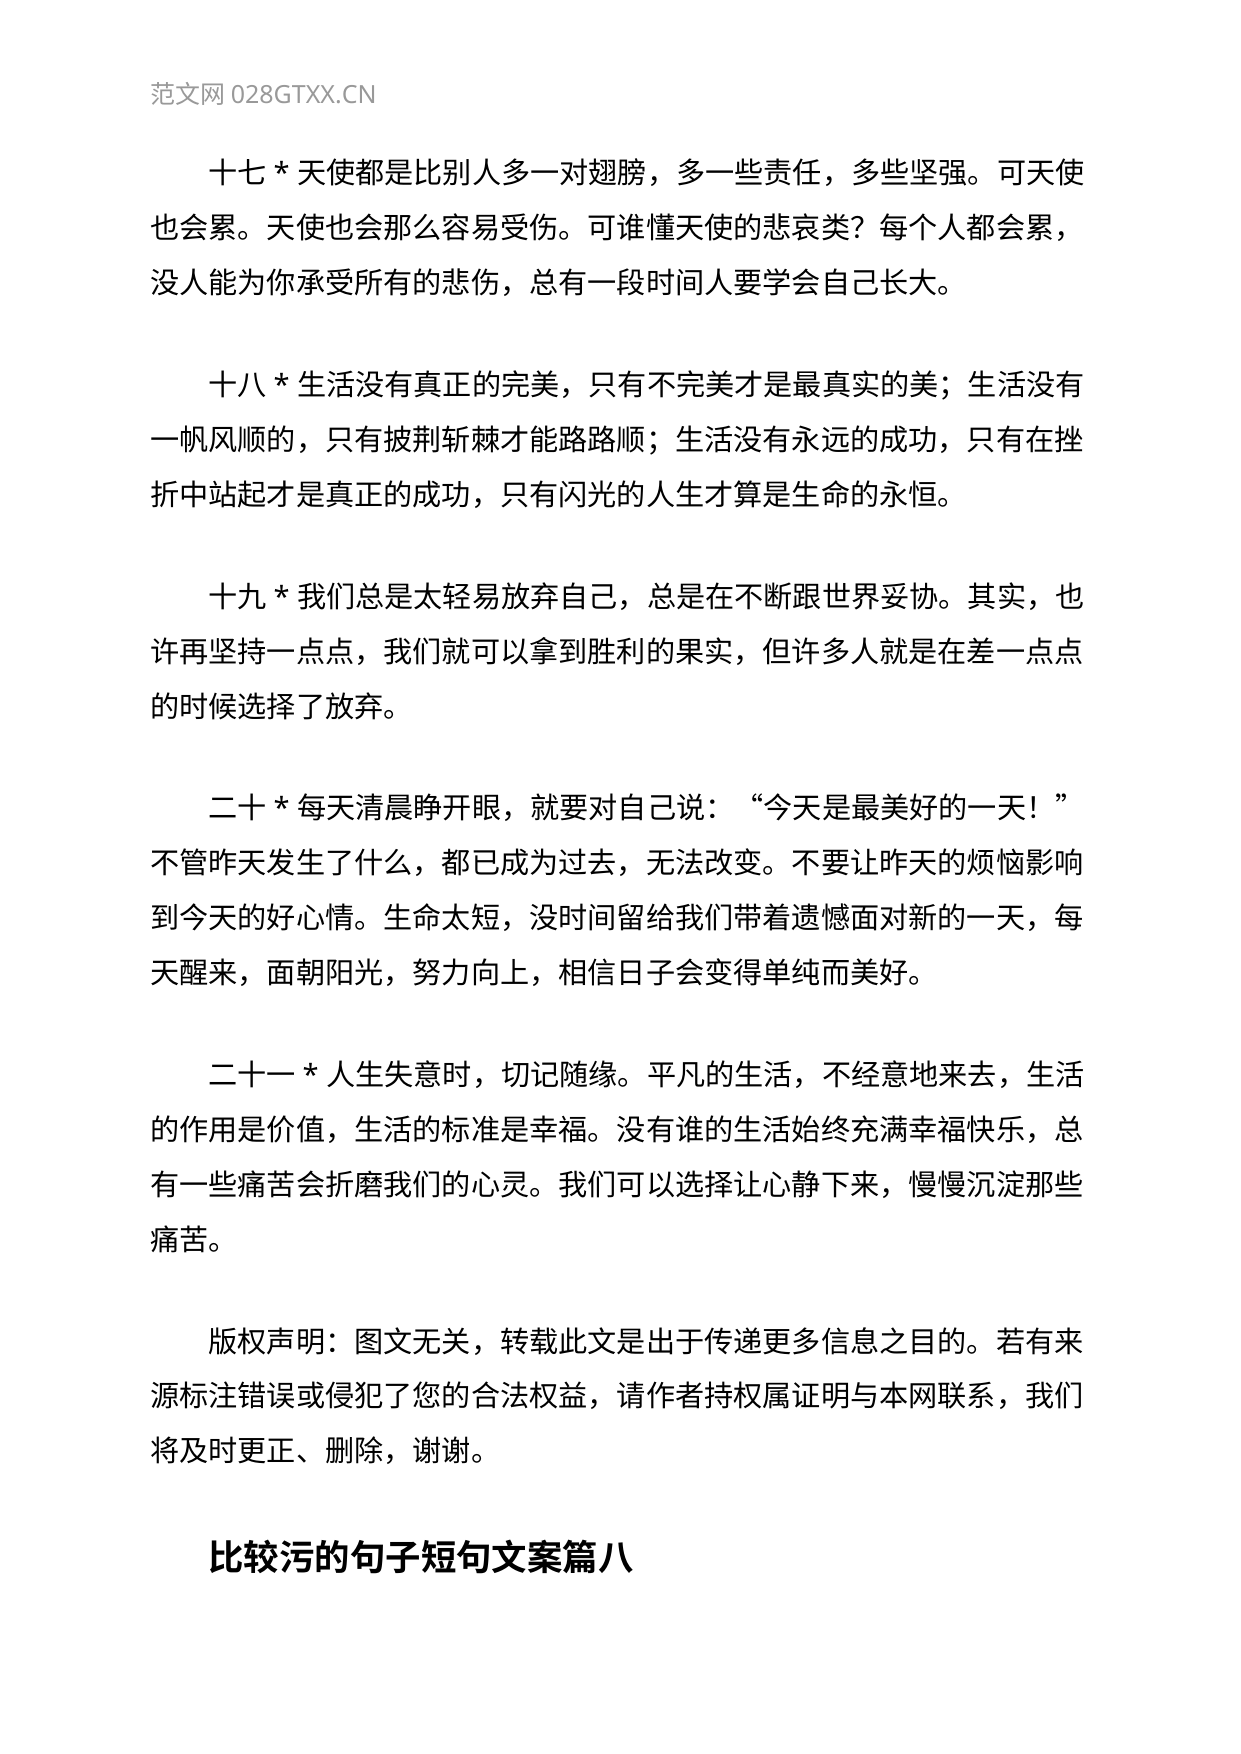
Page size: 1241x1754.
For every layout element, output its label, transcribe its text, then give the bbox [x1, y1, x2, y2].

text 二十一 * 人生失意时，切记随缘。平凡的生活，不经意地来去，生活的作用是价值，生活的标准是幸福。没有谁的生活始终充满幸福快乐，总有一些痛苦会折磨我们的心灵。我们可以选择让心静下来，慢慢沉淀那些痛苦。 [150, 1052, 1090, 1259]
text 十八 * 生活没有真正的完美，只有不完美才是最真实的美；生活没有一帆风顺的，只有披荆斩棘才能路路顺；生活没有永远的成功，只有在挫折中站起才是真正的成功，只有闪光的人生才算是生命的永恒。 [150, 362, 1090, 514]
text 比较污的句子短句文案篇八 [150, 1530, 1090, 1581]
text 十七 * 天使都是比别人多一对翅膀，多一些责任，多些坚强。可天使也会累。天使也会那么容易受伤。可谁懂天使的悲哀类？每个人都会累，没人能为你承受所有的悲伤，总有一段时间人要学会自己长大。 [150, 150, 1090, 302]
text 版权声明：图文无关，转载此文是出于传递更多信息之目的。若有来源标注错误或侵犯了您的合法权益，请作者持权属证明与本网联系，我们将及时更正、删除，谢谢。 [150, 1318, 1090, 1470]
text 十九 * 我们总是太轻易放弃自己，总是在不断跟世界妥协。其实，也许再坚持一点点，我们就可以拿到胜利的果实，但许多人就是在差一点点的时候选择了放弃。 [150, 573, 1090, 726]
text 二十 * 每天清晨睁开眼，就要对自己说：“今天是最美好的一天！”不管昨天发生了什么，都已成为过去，无法改变。不要让昨天的烦恼影响到今天的好心情。生命太短，没时间留给我们带着遗憾面对新的一天，每天醒来，面朝阳光，努力向上，相信日子会变得单纯而美好。 [150, 785, 1090, 992]
